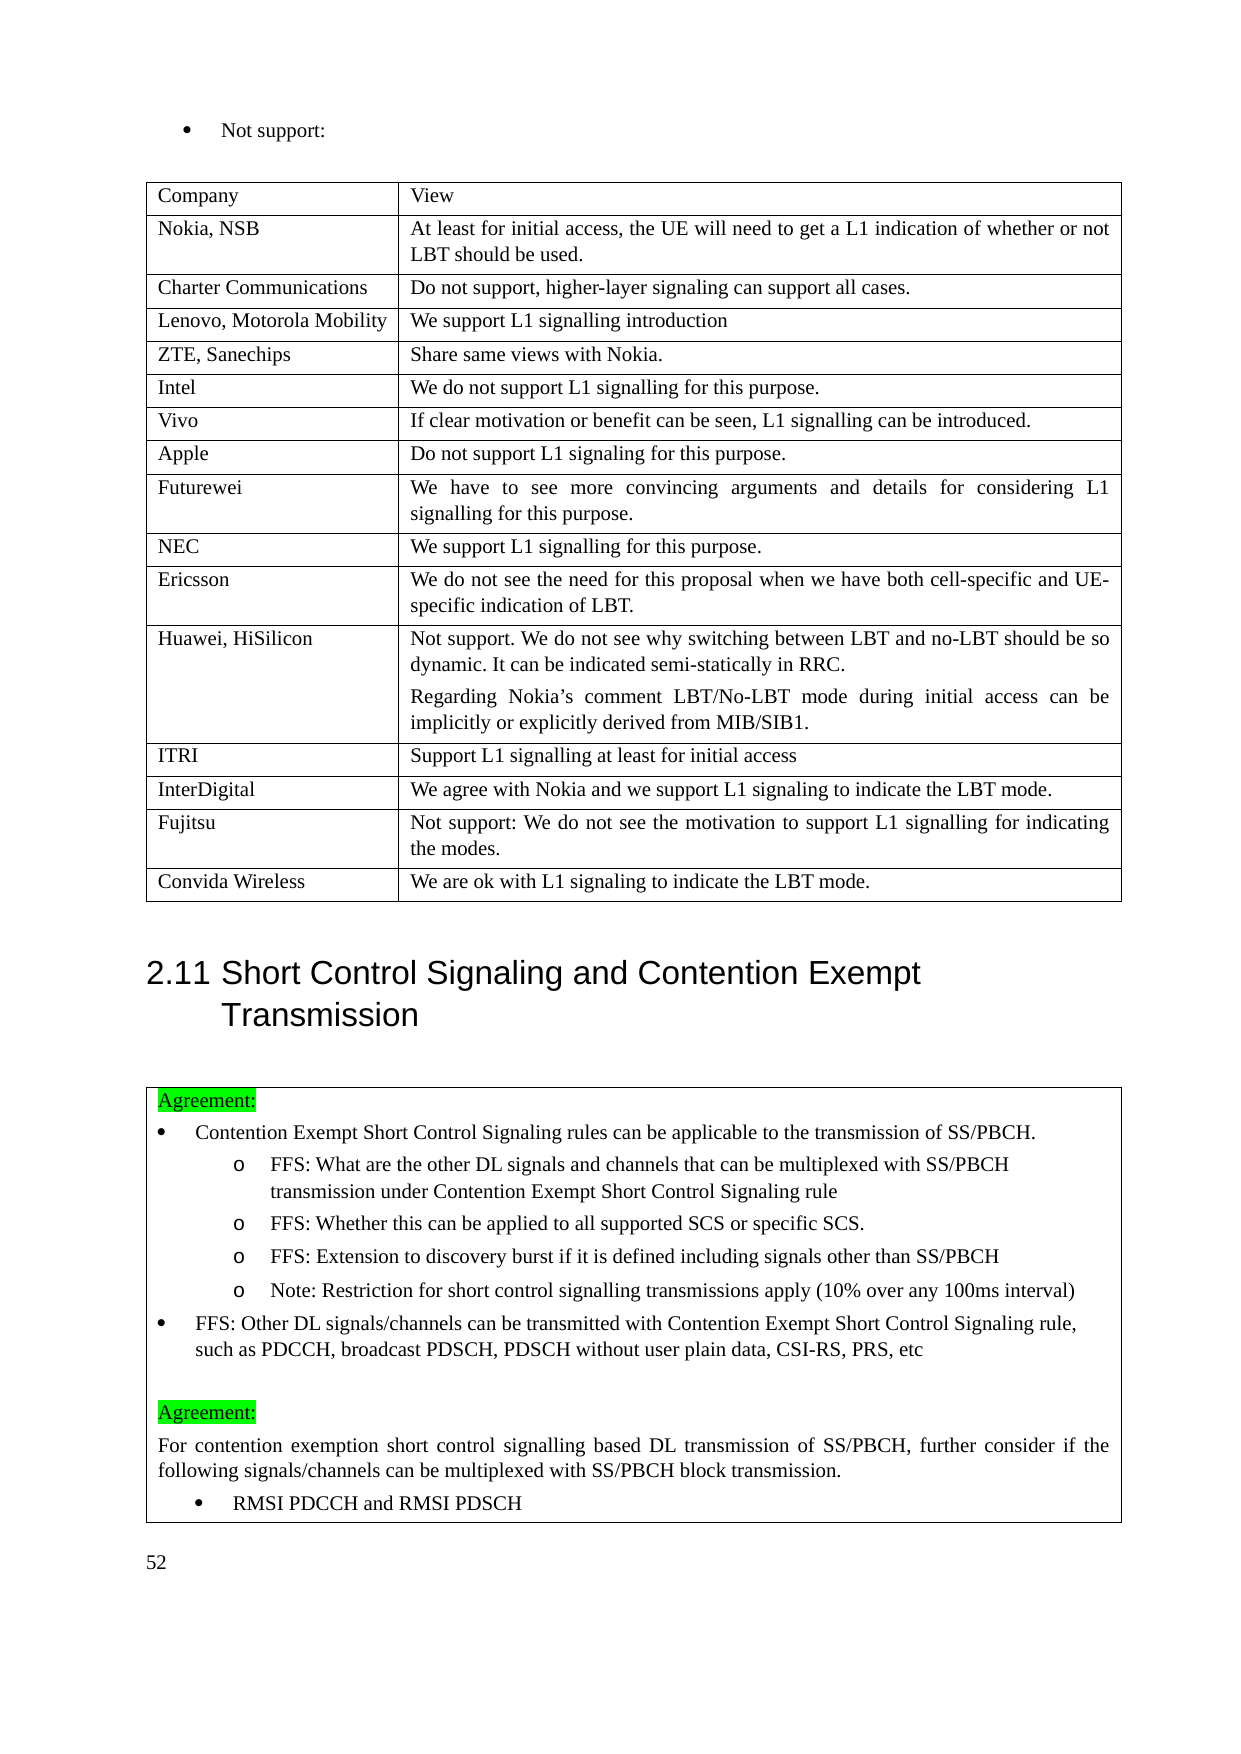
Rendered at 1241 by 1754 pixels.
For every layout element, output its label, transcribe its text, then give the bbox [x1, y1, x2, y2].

table_header View [399, 183, 1121, 215]
table_cell Huawei, HiSilicon [147, 626, 398, 742]
table_cell Vivo [147, 408, 398, 440]
table_cell ITRI [147, 744, 398, 776]
table_cell Ericsson [147, 567, 398, 625]
table_cell Charter Communications [147, 275, 398, 307]
table_cell We do not see the need for this proposal when we have both cell-specific and UE-specific indication of LBT. [399, 567, 1121, 625]
table_cell Support L1 signalling at least for initial access [399, 744, 1121, 776]
table_cell We have to see more convincing arguments and details for considering L1 signalling for this purpose. [399, 475, 1121, 533]
table_cell We do not support L1 signalling for this purpose. [399, 375, 1121, 407]
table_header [147, 1088, 1121, 1522]
table_cell We support L1 signalling for this purpose. [399, 534, 1121, 566]
table_cell We are ok with L1 signaling to indicate the LBT mode. [399, 869, 1121, 901]
table_cell ZTE, Sanechips [147, 342, 398, 374]
table_cell Lenovo, Motorola Mobility [147, 309, 398, 341]
table_cell Apple [147, 441, 398, 473]
table_cell If clear motivation or benefit can be seen, L1 signalling can be introduced. [399, 408, 1121, 440]
table_cell Futurewei [147, 475, 398, 533]
table_cell Intel [147, 375, 398, 407]
table_cell Do not support L1 signaling for this purpose. [399, 441, 1121, 473]
table_header Company [147, 183, 398, 215]
table_cell At least for initial access, the UE will need to get a L1 indication of whether or not LBT should be used. [399, 216, 1121, 274]
subtitle Short Control Signaling and Contention Exempt Transmission [146, 953, 1122, 1033]
table_cell We support L1 signalling introduction [399, 309, 1121, 341]
table_cell We agree with Nokia and we support L1 signaling to indicate the LBT mode. [399, 777, 1121, 809]
table_cell Do not support, higher-layer signaling can support all cases. [399, 275, 1121, 307]
table_cell InterDigital [147, 777, 398, 809]
table_cell Not support: We do not see the motivation to support L1 signalling for indicating the modes. [399, 810, 1121, 868]
list Not support: [183, 118, 1122, 142]
table_cell Share same views with Nokia. [399, 342, 1121, 374]
table_cell Not support. We do not see why switching between LBT and no-LBT should be so dynamic. It can be indicated semi-statically in RRC. Regarding Nokia’s comment LBT/No-LBT mode during initial access can be implicitly or explicitly derived from MIB/SIB1. [399, 626, 1121, 742]
table_cell Fujitsu [147, 810, 398, 868]
table_cell NEC [147, 534, 398, 566]
table_cell Convida Wireless [147, 869, 398, 901]
table_cell Nokia, NSB [147, 216, 398, 274]
